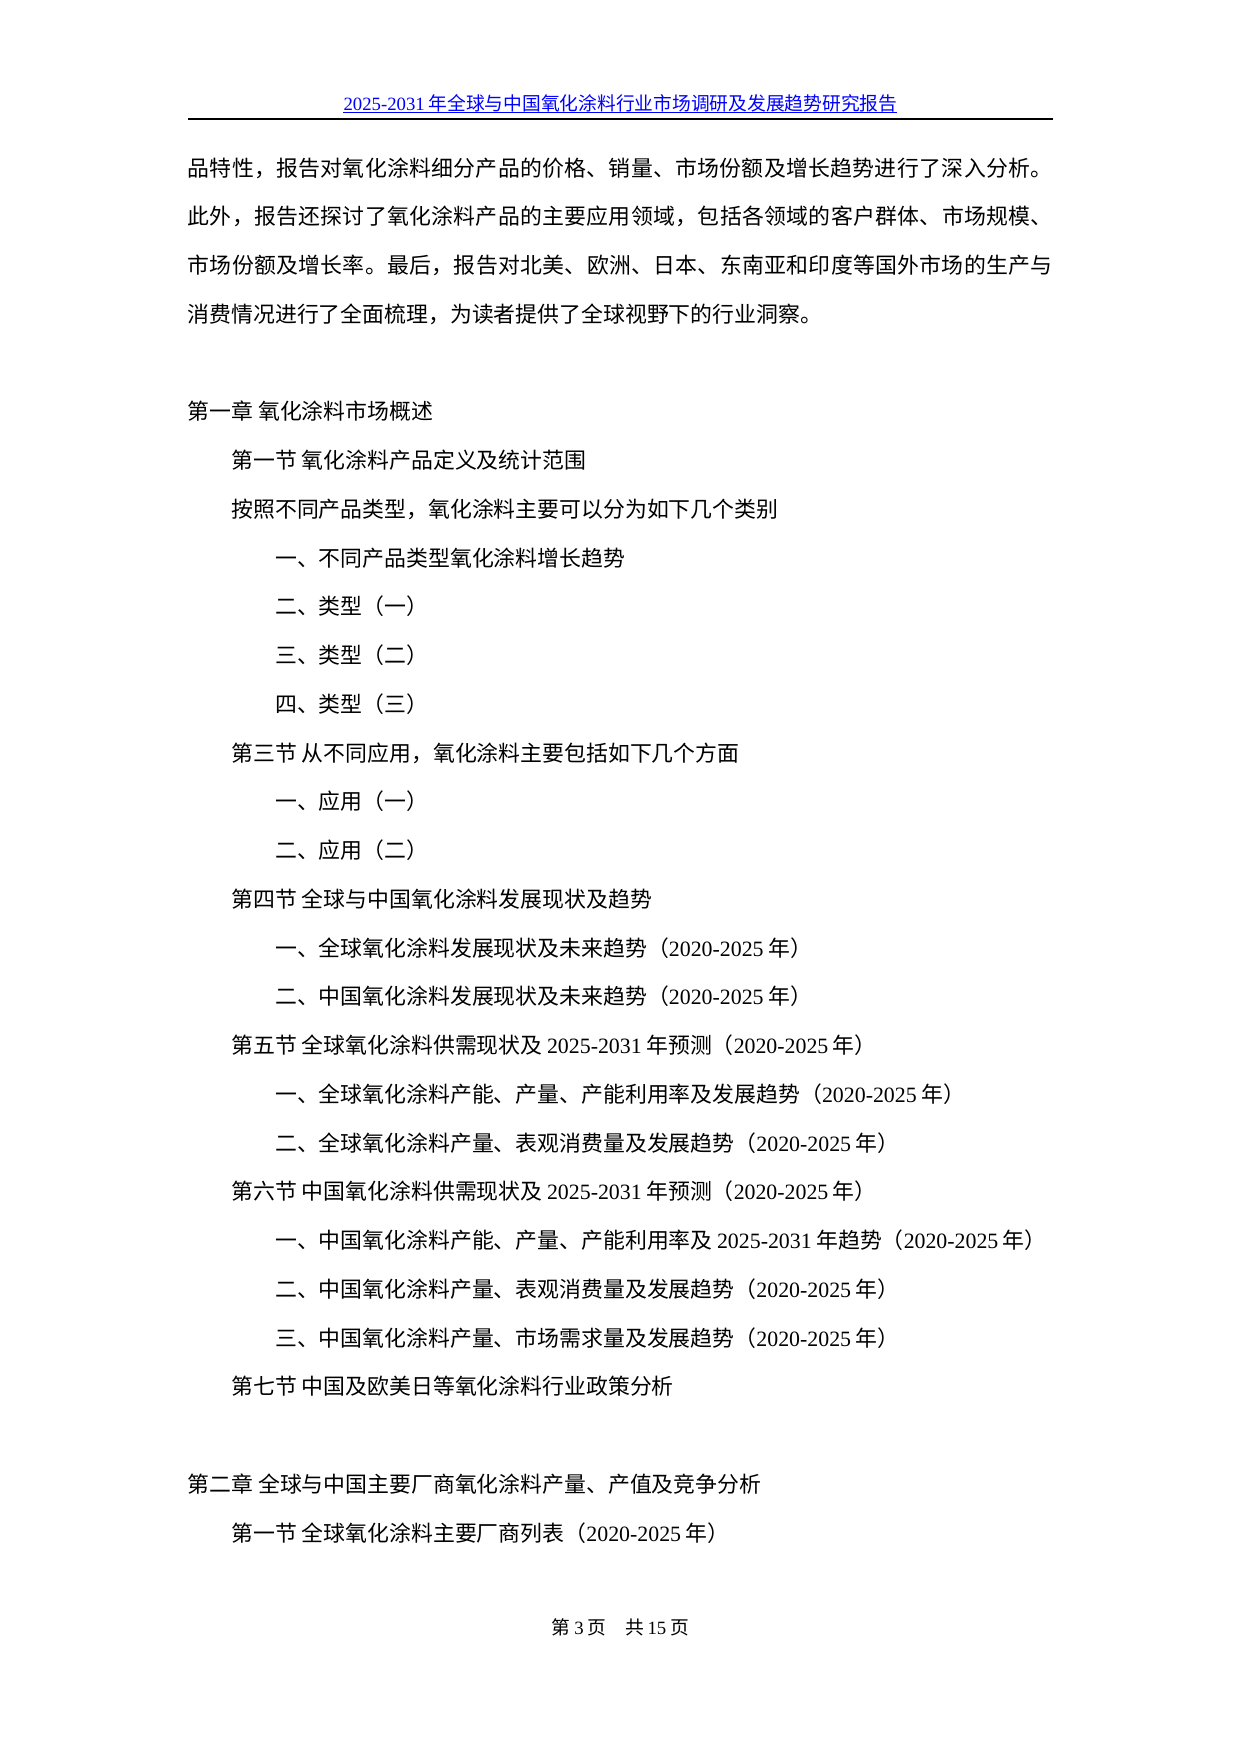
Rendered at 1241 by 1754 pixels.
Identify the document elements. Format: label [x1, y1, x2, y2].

text [187, 150, 1053, 1548]
